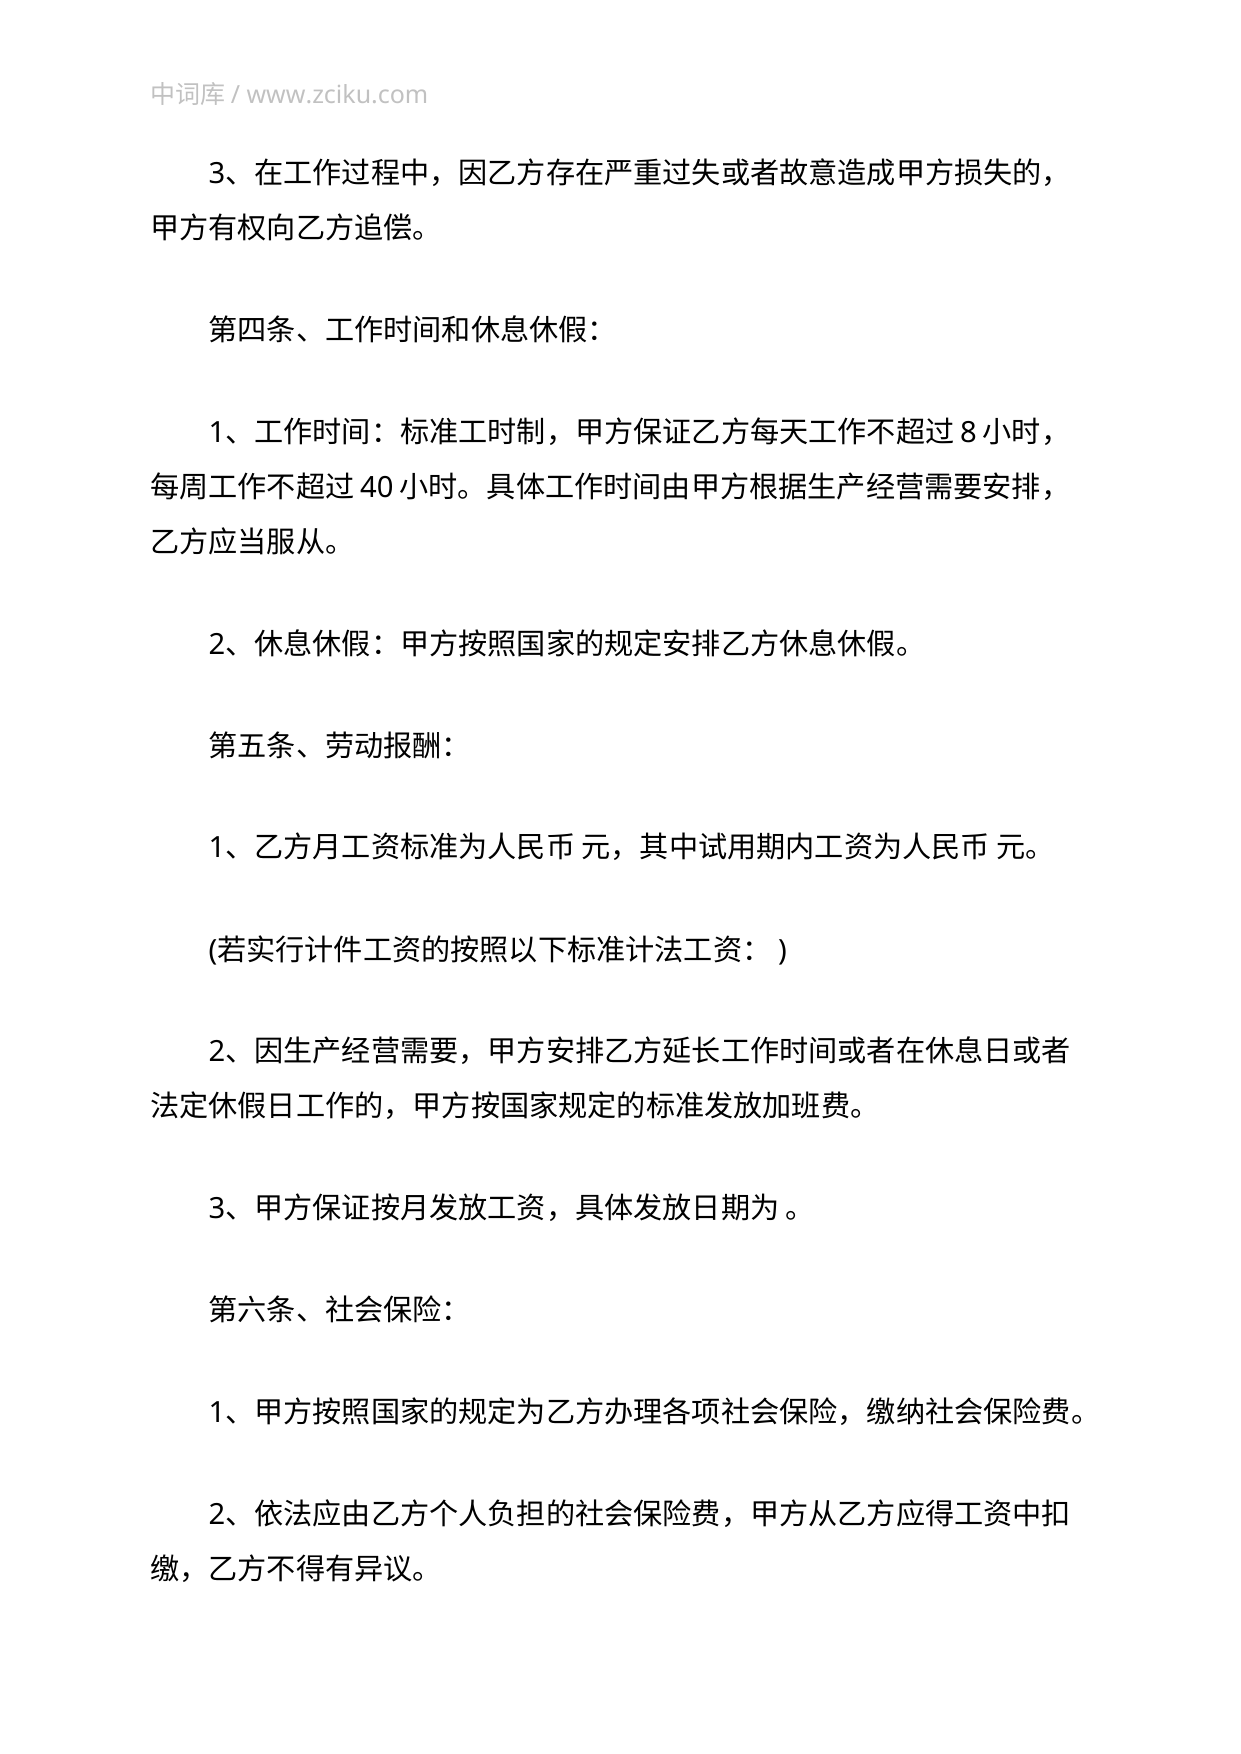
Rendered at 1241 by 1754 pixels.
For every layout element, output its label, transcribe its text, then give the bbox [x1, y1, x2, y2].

text 2、依法应由乙方个人负担的社会保险费，甲方从乙方应得工资中扣缴，乙方不得有异议。 [150, 1491, 1090, 1588]
text 第四条、工作时间和休息休假： [150, 307, 1090, 349]
text 第六条、社会保险： [150, 1287, 1090, 1329]
text 3、在工作过程中，因乙方存在严重过失或者故意造成甲方损失的，甲方有权向乙方追偿。 [150, 150, 1090, 247]
text 2、休息休假：甲方按照国家的规定安排乙方休息休假。 [150, 620, 1090, 663]
text 1、工作时间：标准工时制，甲方保证乙方每天工作不超过8小时，每周工作不超过40小时。具体工作时间由甲方根据生产经营需要安排，乙方应当服从。 [150, 408, 1090, 561]
text 2、因生产经营需要，甲方安排乙方延长工作时间或者在休息日或者法定休假日工作的，甲方按国家规定的标准发放加班费。 [150, 1028, 1090, 1125]
text (若实行计件工资的按照以下标准计法工资： ) [150, 926, 1090, 968]
text 3、甲方保证按月发放工资，具体发放日期为 。 [150, 1185, 1090, 1227]
text 第五条、劳动报酬： [150, 722, 1090, 764]
text 1、甲方按照国家的规定为乙方办理各项社会保险，缴纳社会保险费。 [150, 1388, 1090, 1431]
text 1、乙方月工资标准为人民币 元，其中试用期内工资为人民币 元。 [150, 824, 1090, 866]
